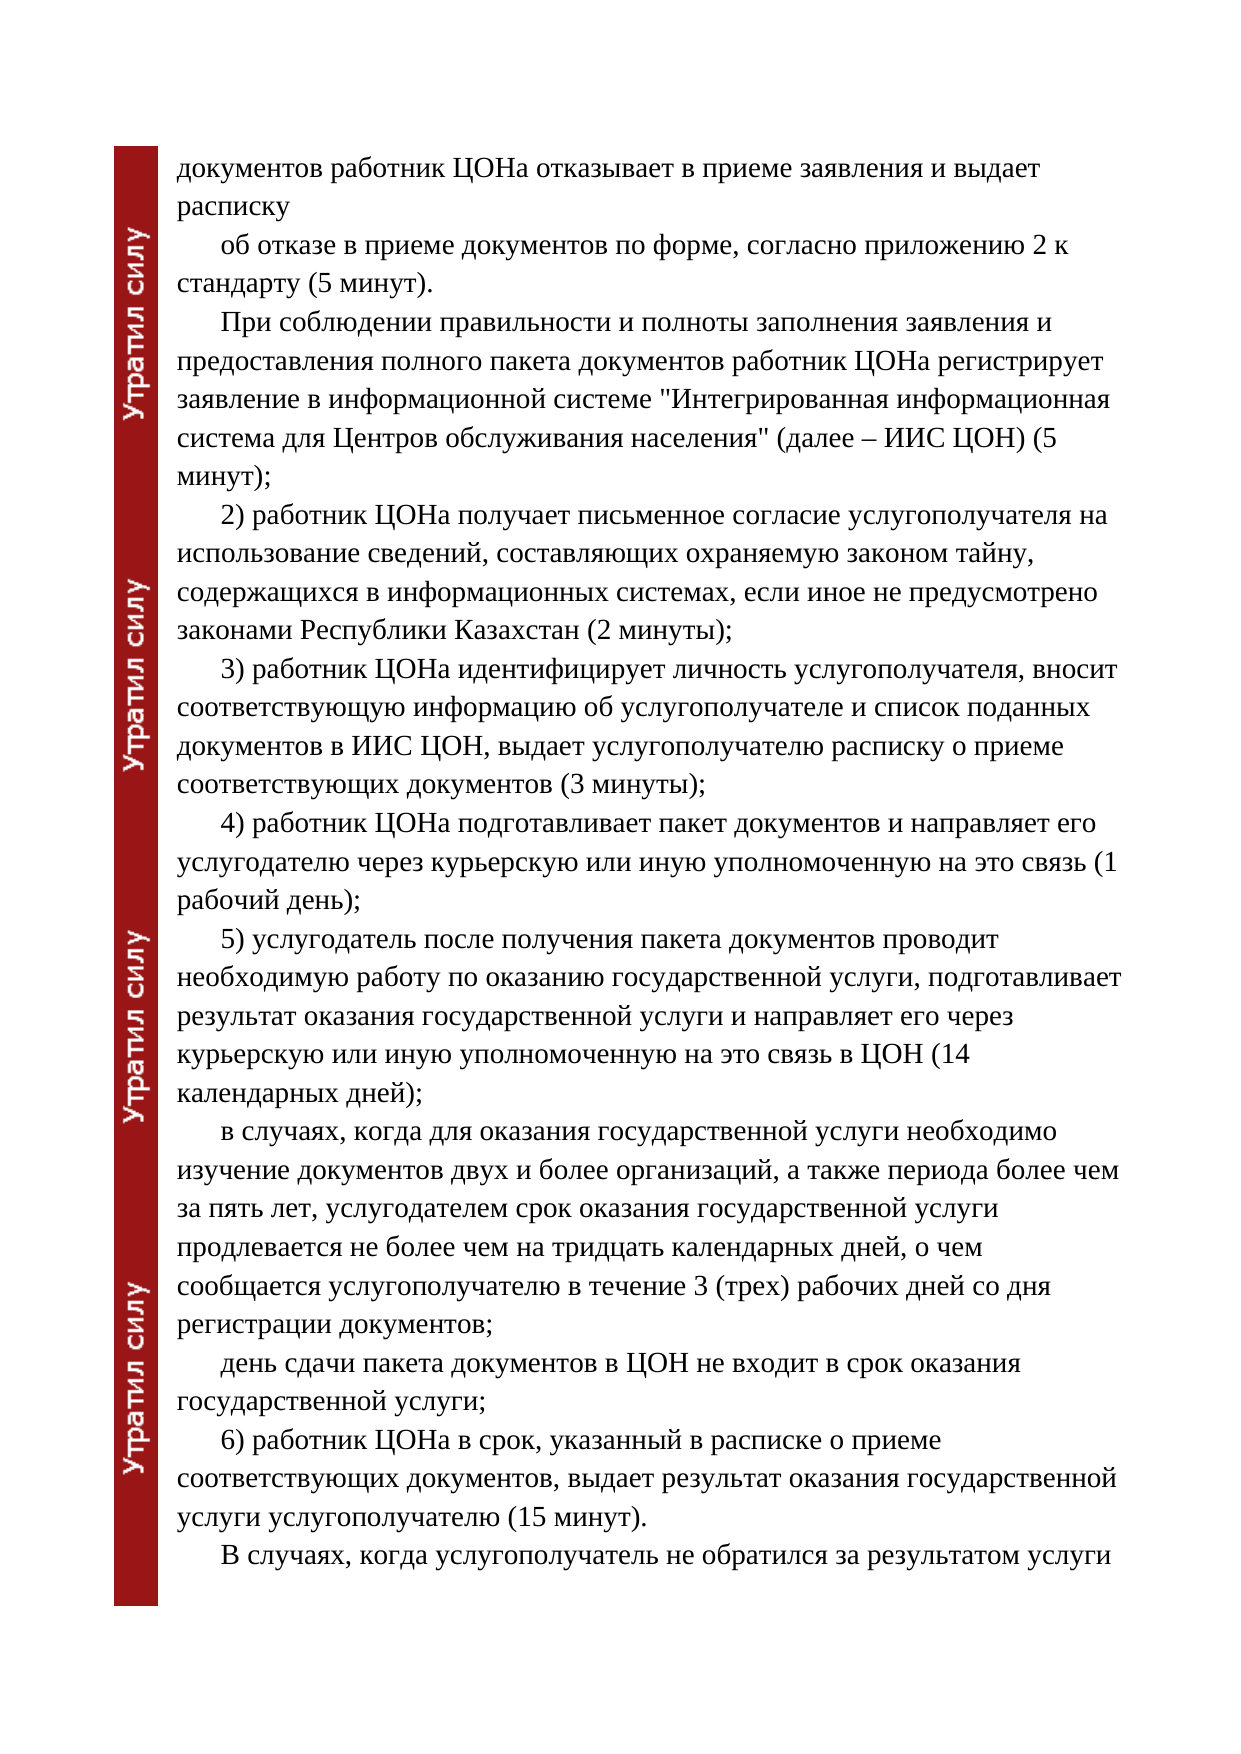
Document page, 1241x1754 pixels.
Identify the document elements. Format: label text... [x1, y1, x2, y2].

picture [114, 1571, 158, 1606]
picture [114, 146, 158, 150]
